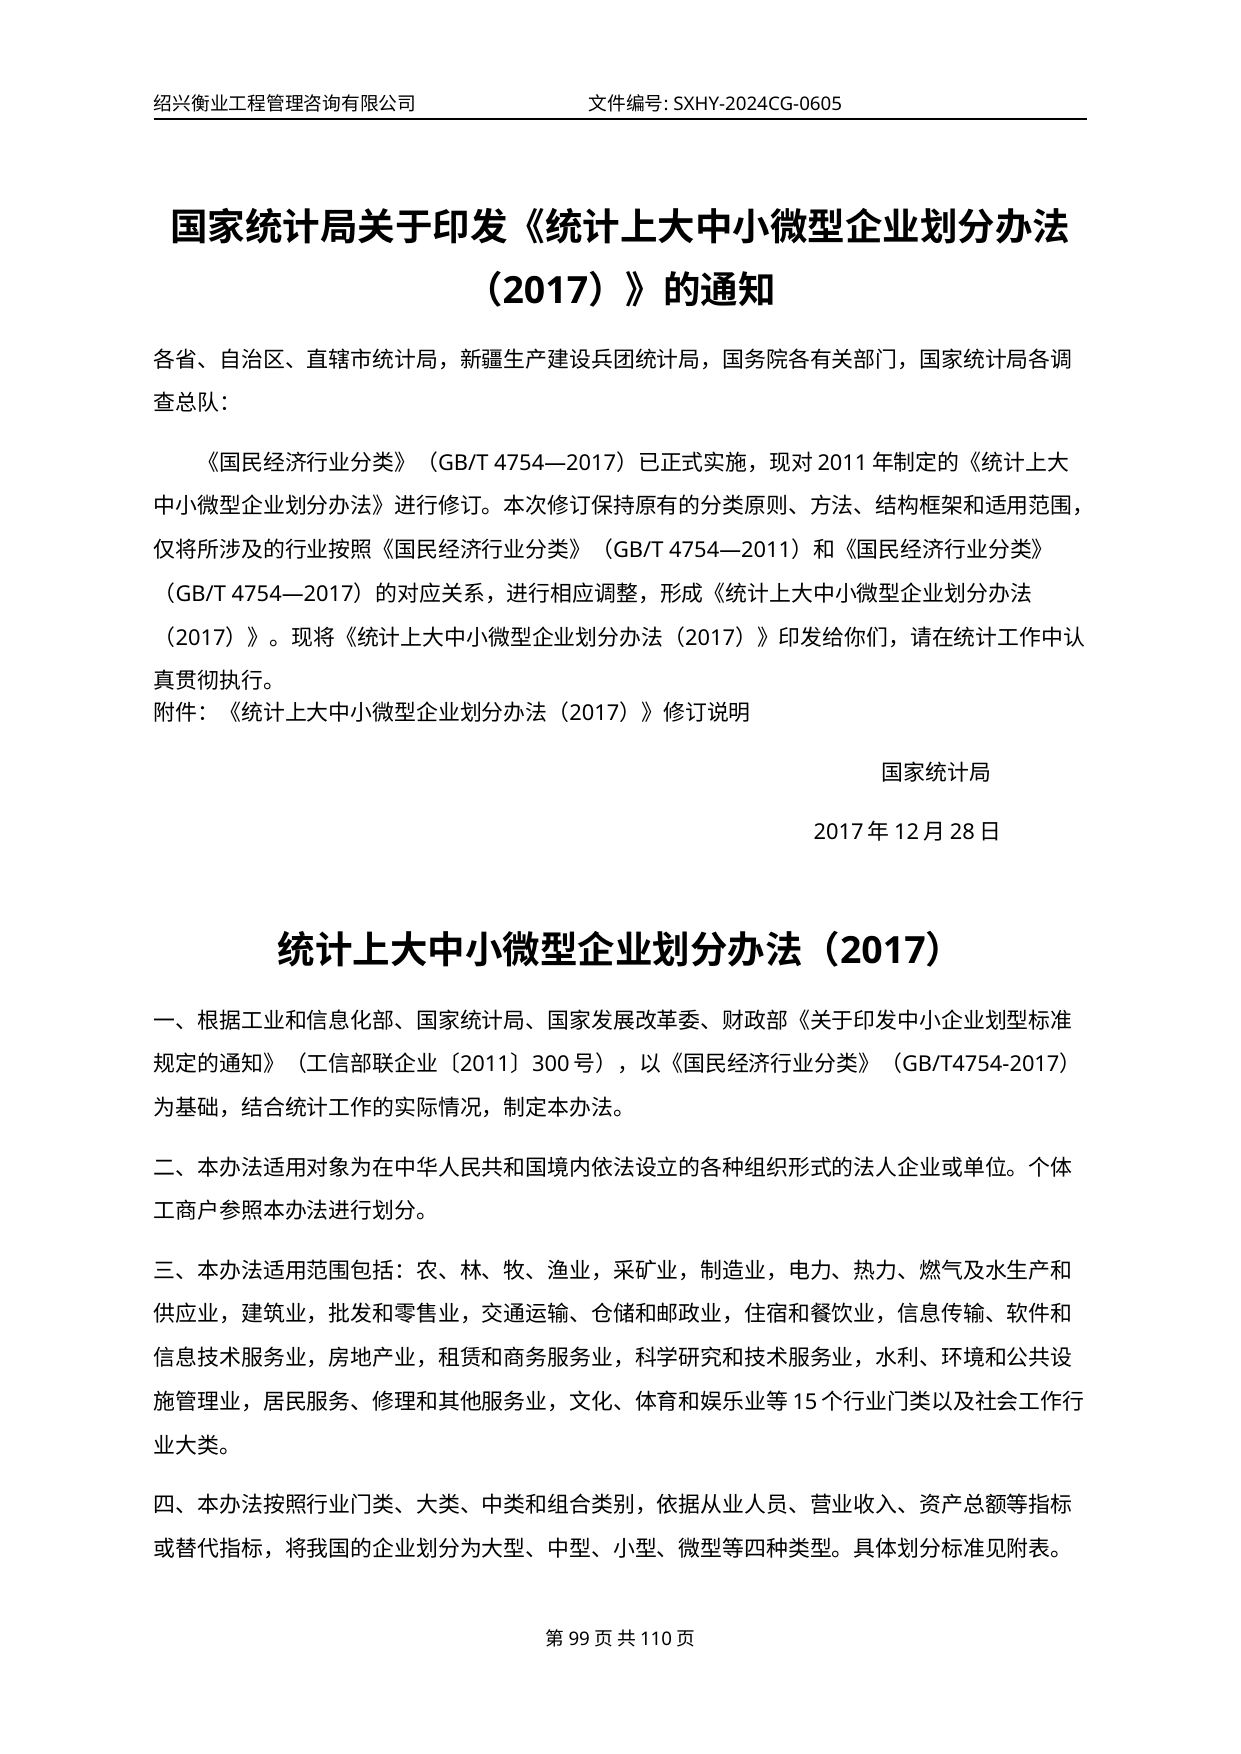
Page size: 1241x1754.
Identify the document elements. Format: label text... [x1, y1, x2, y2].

text 三、本办法适用范围包括：农、林、牧、渔业，采矿业，制造业，电力、热力、燃气及水生产和供应业，建筑业，批发和零售业，交通运输、仓储和邮政业，住宿和餐饮业，信息传输、软件和信息技术服务业，房地产业，租赁和商务服务业，科学研究和技术服务业，水利、环境和公共设施管理业，居民服务、修理和其他服务业，文化、体育和娱乐业等15个行业门类以及社会工作行业大类。 [153, 1241, 1087, 1459]
text 国家统计局 [153, 743, 1001, 786]
text 国家统计局关于印发《统计上大中小微型企业划分办法（2017）》的通知 [153, 189, 1087, 314]
text 四、本办法按照行业门类、大类、中类和组合类别，依据从业人员、营业收入、资产总额等指标或替代指标，将我国的企业划分为大型、中型、小型、微型等四种类型。具体划分标准见附表。 [153, 1475, 1087, 1562]
text 统计上大中小微型企业划分办法（2017） [153, 912, 1087, 975]
text 《国民经济行业分类》（GB/T 4754—2017）已正式实施，现对2011年制定的《统计上大中小微型企业划分办法》进行修订。本次修订保持原有的分类原则、方法、结构框架和适用范围，仅将所涉及的行业按照《国民经济行业分类》（GB/T 4754—2011）和《国民经济行业分类》（GB/T 4754—2017）的对应关系，进行相应调整，形成《统计上大中小微型企业划分办法（2017）》。现将《统计上大中小微型企业划分办法（2017）》印发给你们，请在统计工作中认真贯彻执行。 [153, 433, 1087, 695]
text 附件：《统计上大中小微型企业划分办法（2017）》修订说明 [153, 695, 1087, 727]
text 各省、自治区、直辖市统计局，新疆生产建设兵团统计局，国务院各有关部门，国家统计局各调查总队： [153, 329, 1087, 417]
text 2017年12月28日 [153, 802, 1001, 846]
text 一、根据工业和信息化部、国家统计局、国家发展改革委、财政部《关于印发中小企业划型标准规定的通知》（工信部联企业〔2011〕300号），以《国民经济行业分类》（GB/T4754-2017）为基础，结合统计工作的实际情况，制定本办法。 [153, 991, 1087, 1122]
text 二、本办法适用对象为在中华人民共和国境内依法设立的各种组织形式的法人企业或单位。个体工商户参照本办法进行划分。 [153, 1137, 1087, 1225]
